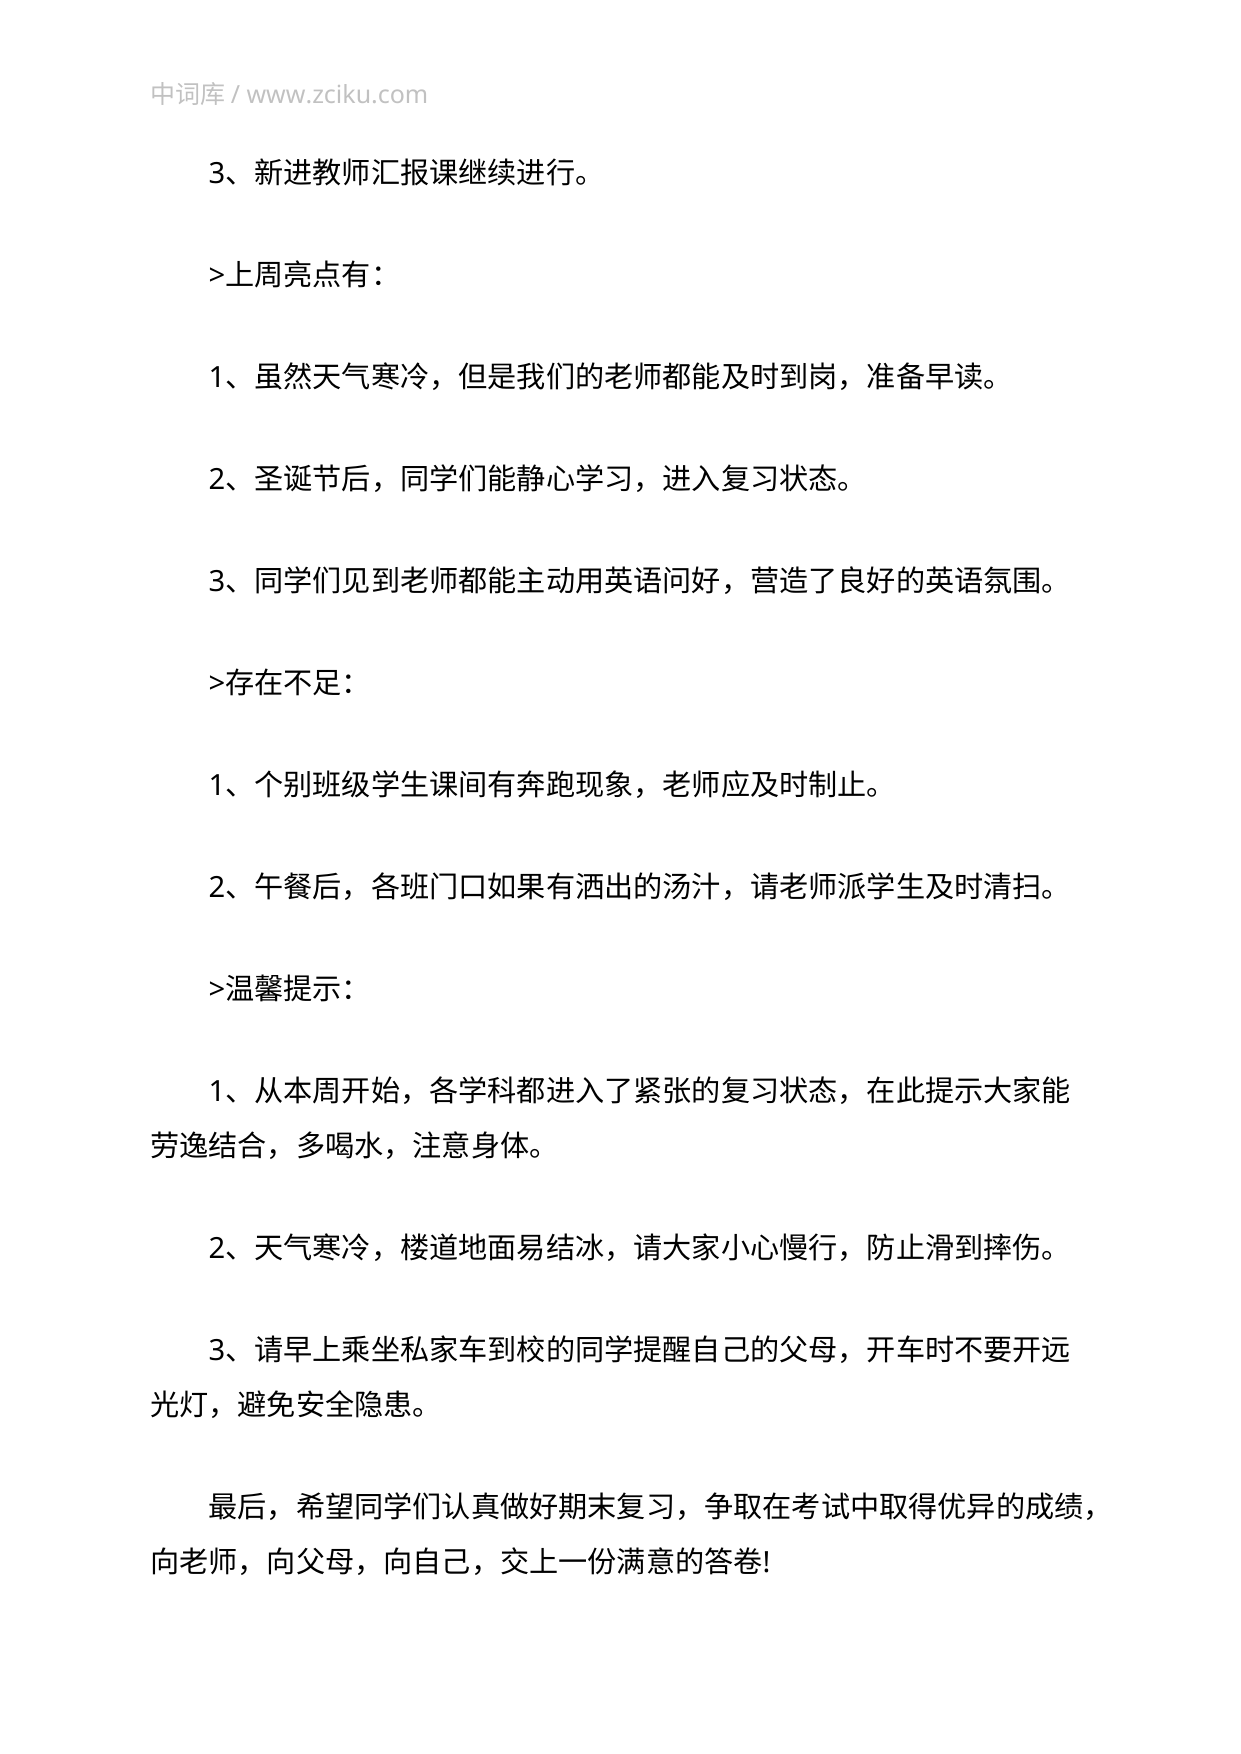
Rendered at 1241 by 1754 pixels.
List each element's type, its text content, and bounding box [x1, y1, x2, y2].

text 1、个别班级学生课间有奔跑现象，老师应及时制止。 [150, 762, 1090, 804]
text 1、虽然天气寒冷，但是我们的老师都能及时到岗，准备早读。 [150, 354, 1090, 396]
text 3、同学们见到老师都能主动用英语问好，营造了良好的英语氛围。 [150, 558, 1090, 600]
text 2、午餐后，各班门口如果有洒出的汤汁，请老师派学生及时清扫。 [150, 864, 1090, 906]
text 1、从本周开始，各学科都进入了紧张的复习状态，在此提示大家能劳逸结合，多喝水，注意身体。 [150, 1068, 1090, 1165]
text >温馨提示： [150, 966, 1090, 1008]
text 3、请早上乘坐私家车到校的同学提醒自己的父母，开车时不要开远光灯，避免安全隐患。 [150, 1327, 1090, 1424]
text 2、圣诞节后，同学们能静心学习，进入复习状态。 [150, 456, 1090, 498]
text 最后，希望同学们认真做好期末复习，争取在考试中取得优异的成绩，向老师，向父母，向自己，交上一份满意的答卷! [150, 1483, 1090, 1581]
text 3、新进教师汇报课继续进行。 [150, 150, 1090, 192]
text 2、天气寒冷，楼道地面易结冰，请大家小心慢行，防止滑到摔伤。 [150, 1224, 1090, 1267]
text >上周亮点有： [150, 252, 1090, 294]
text >存在不足： [150, 660, 1090, 702]
